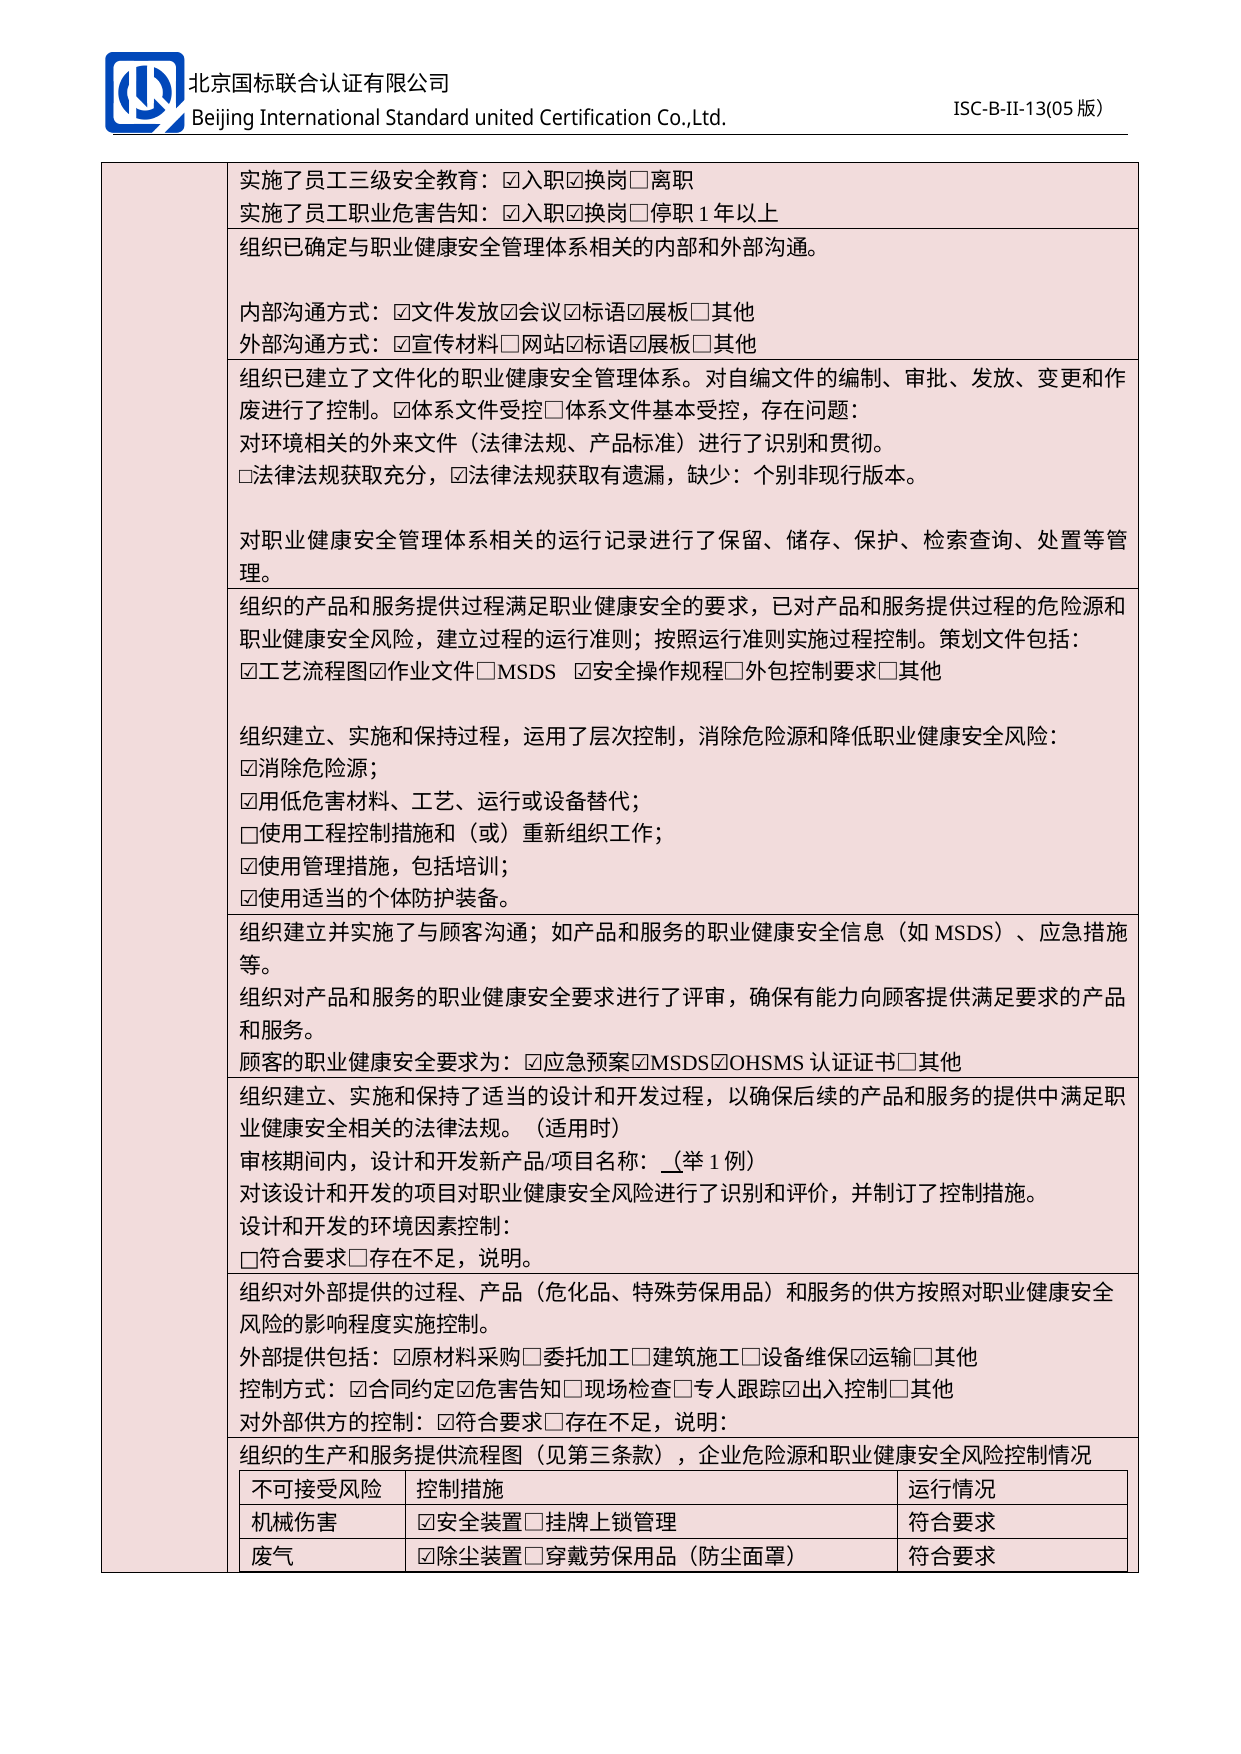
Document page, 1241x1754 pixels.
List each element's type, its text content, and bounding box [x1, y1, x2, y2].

table_cell 组织已确定与职业健康安全管理体系相关的内部和外部沟通。 内部沟通方式：☑文件发放☑会议☑标语☑展板□其他 外部沟通方式：☑宣传材料□网站☑标语☑展板□其他 [228, 229, 1138, 359]
table_cell 组织的产品和服务提供过程满足职业健康安全的要求，已对产品和服务提供过程的危险源和职业健康安全风险，建立过程的运行准则；按照运行准则实施过程控制。策划文件包括： ☑工艺流程图☑作业文件□MSDS ☑安全操作规程□外包控制要求□其他 组织建立、实施和保持过程，运用了层次控制，消除危险源和降低职业健康安全风险： ☑消除危险源； ☑用低危害材料、工艺、运行或设备替代； □使用工程控制措施和（或）重新组织工作； ☑使用管理措施，包括培训； ☑使用适当的个体防护装备。 [228, 589, 1138, 914]
picture [105, 52, 185, 133]
table_cell 组织建立、实施和保持了适当的设计和开发过程，以确保后续的产品和服务的提供中满足职业健康安全相关的法律法规。（适用时） 审核期间内，设计和开发新产品/项目名称：（举1例） 对该设计和开发的项目对职业健康安全风险进行了识别和评价，并制订了控制措施。 设计和开发的环境因素控制： □符合要求□存在不足，说明。 [228, 1078, 1138, 1273]
table_cell 组织建立并实施了与顾客沟通；如产品和服务的职业健康安全信息（如MSDS）、应急措施等。 组织对产品和服务的职业健康安全要求进行了评审，确保有能力向顾客提供满足要求的产品和服务。 顾客的职业健康安全要求为：☑应急预案☑MSDS☑OHSMS认证证书□其他 [228, 915, 1138, 1077]
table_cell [228, 163, 1138, 228]
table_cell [228, 1438, 1138, 1572]
table_cell 组织已建立了文件化的职业健康安全管理体系。对自编文件的编制、审批、发放、变更和作废进行了控制。☑体系文件受控□体系文件基本受控，存在问题： 对环境相关的外来文件（法律法规、产品标准）进行了识别和贯彻。 □法律法规获取充分，☑法律法规获取有遗漏，缺少：个别非现行版本。 对职业健康安全管理体系相关的运行记录进行了保留、储存、保护、检索查询、处置等管理。 [228, 360, 1138, 588]
table_cell 组织对外部提供的过程、产品（危化品、特殊劳保用品）和服务的供方按照对职业健康安全风险的影响程度实施控制。 外部提供包括：☑原材料采购□委托加工□建筑施工□设备维保☑运输□其他 控制方式：☑合同约定☑危害告知□现场检查□专人跟踪☑出入控制□其他 对外部供方的控制：☑符合要求□存在不足，说明： [228, 1274, 1138, 1437]
